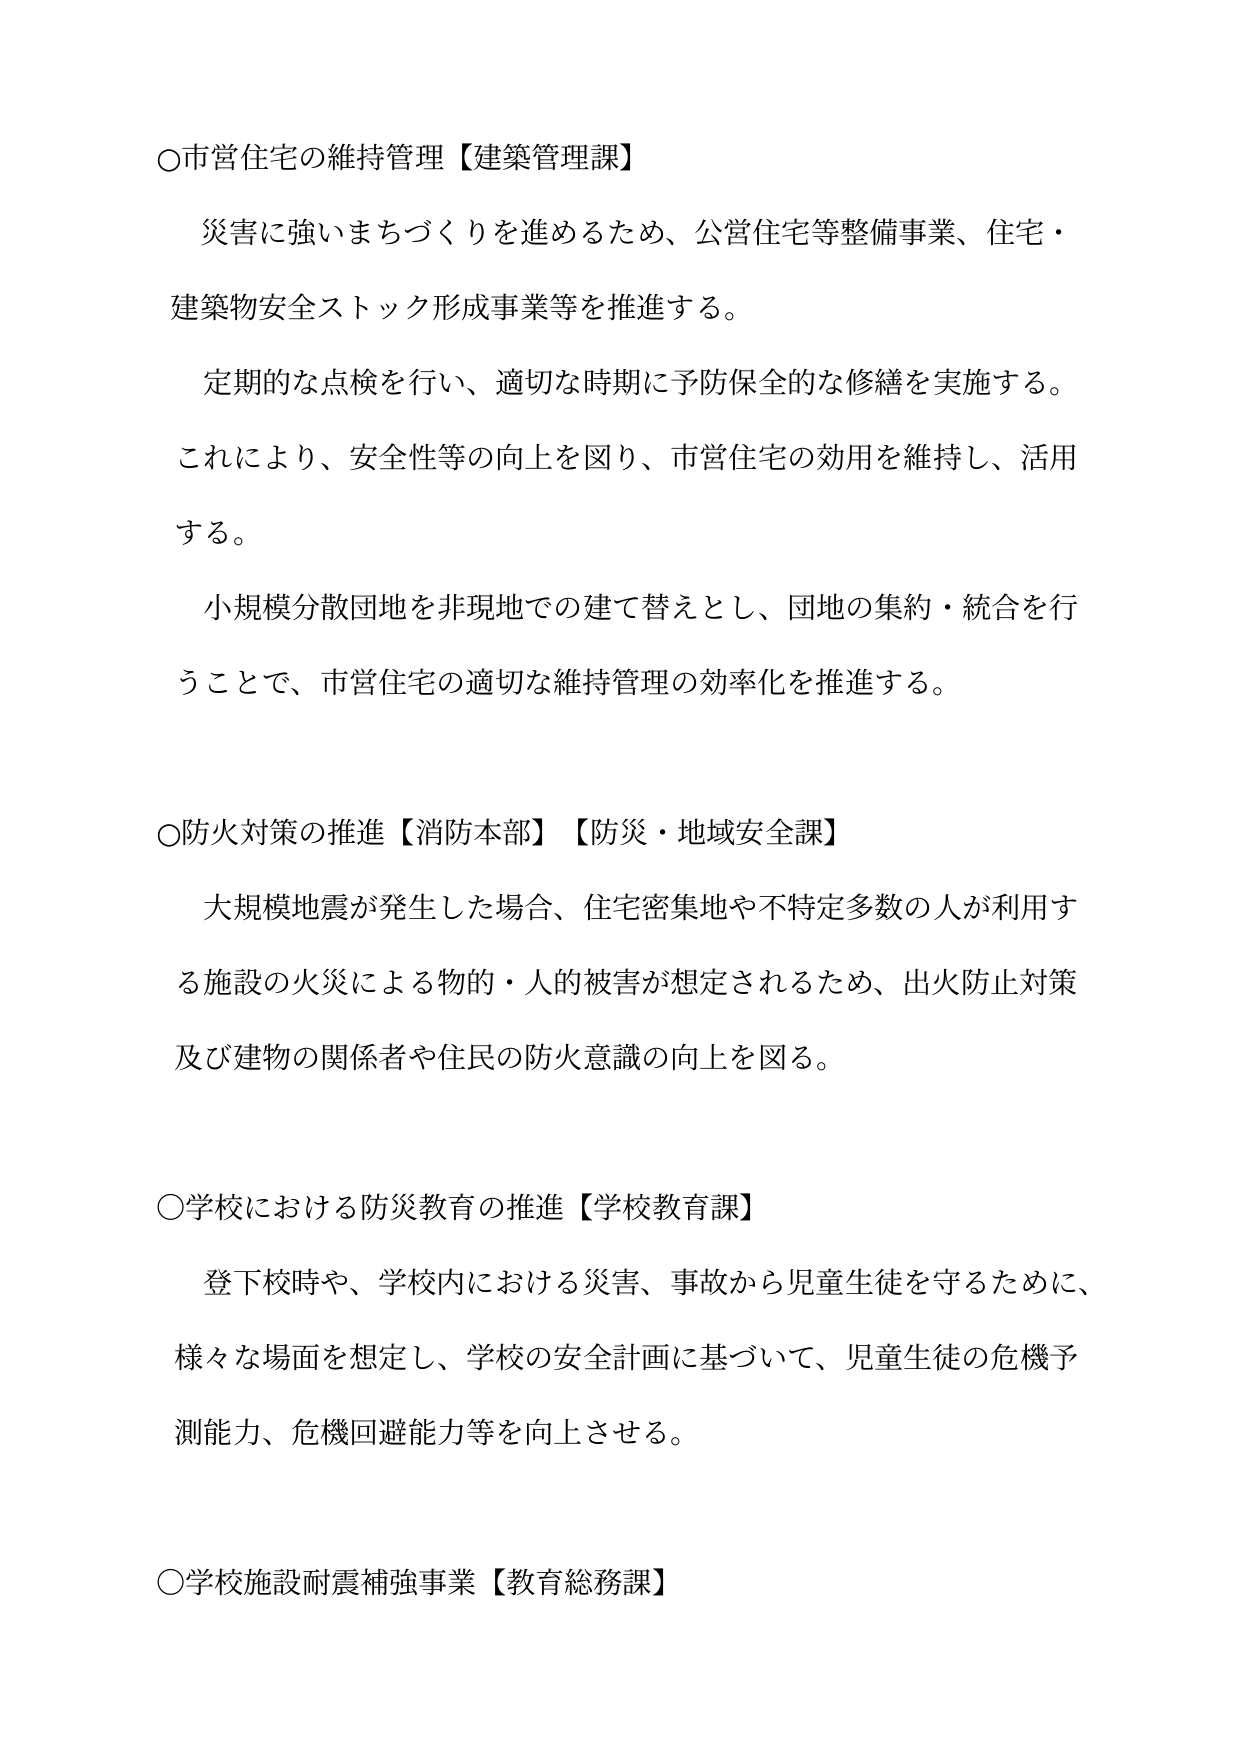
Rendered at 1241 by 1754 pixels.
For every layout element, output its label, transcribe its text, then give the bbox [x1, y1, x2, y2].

text 登下校時や、学校内における災害、事故から児童生徒を守るために、様々な場面を想定し、学校の安全計画に基づいて、児童生徒の危機予測能力、危機回避能力等を向上させる。 [174, 1243, 1102, 1468]
text 〇学校施設耐震補強事業【教育総務課】 [156, 1543, 1102, 1618]
text 小規模分散団地を非現地での建て替えとし、団地の集約・統合を行うことで、市営住宅の適切な維持管理の効率化を推進する。 [174, 568, 1102, 718]
text 定期的な点検を行い、適切な時期に予防保全的な修繕を実施する。 これにより、安全性等の向上を図り、市営住宅の効用を維持し、活用する。 [174, 343, 1102, 568]
text 〇学校における防災教育の推進【学校教育課】 [156, 1168, 1102, 1243]
text 災害に強いまちづくりを進めるため、公営住宅等整備事業、住宅・建築物安全ストック形成事業等を推進する。 [112, 193, 1102, 343]
text 大規模地震が発生した場合、住宅密集地や不特定多数の人が利用す る施設の火災による物的・人的被害が想定されるため、出火防止対策及び建物の関係者や住民の防火意識の向上を図る。 [174, 868, 1102, 1093]
text ○市営住宅の維持管理【建築管理課】 [156, 118, 1102, 193]
text ○防火対策の推進【消防本部】【防災・地域安全課】 [156, 793, 1102, 868]
